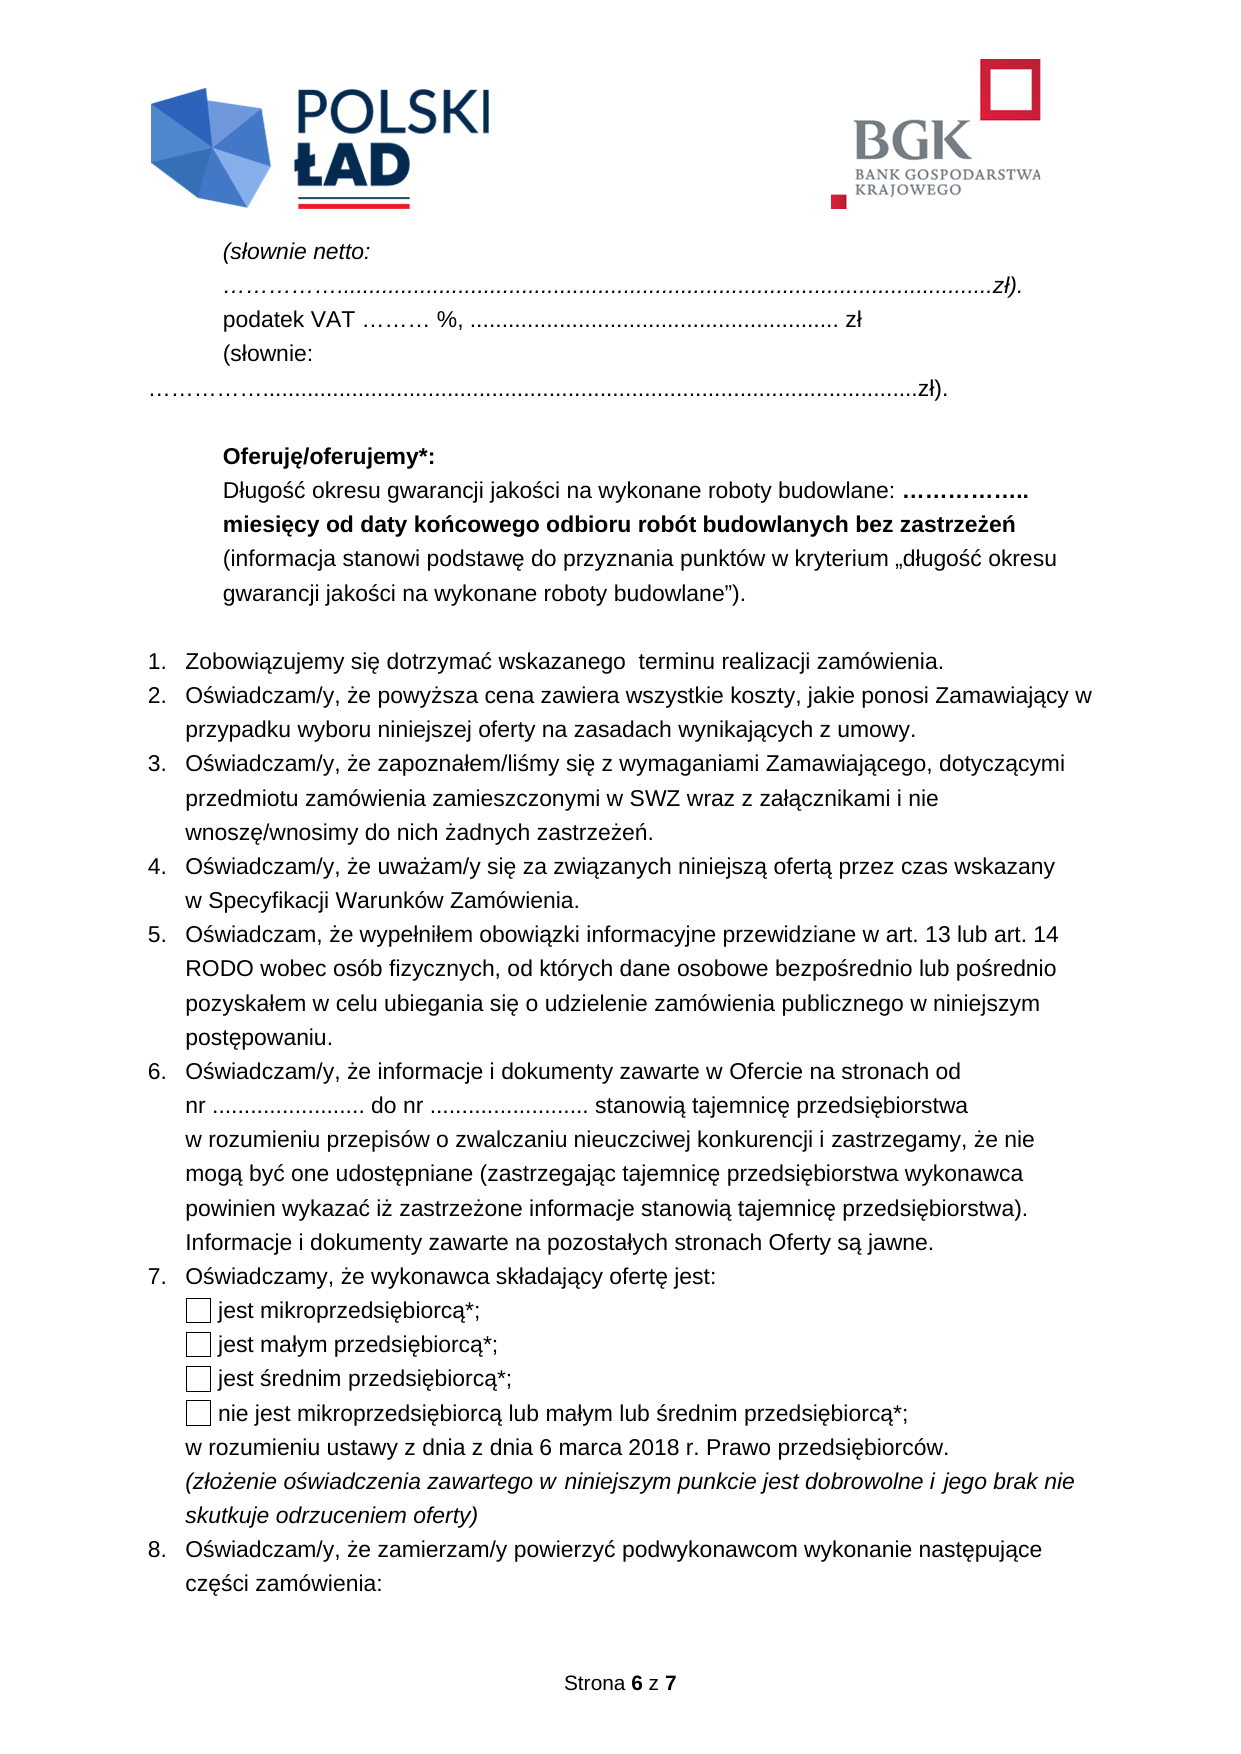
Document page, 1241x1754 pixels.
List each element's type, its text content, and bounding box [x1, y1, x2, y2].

list Oświadczam/y, że uważam/y się za związanych niniejszą ofertą przez czas wskazany w Specyfikacji Warunków Zamówienia. [148, 853, 1092, 913]
list Oświadczam/y, że powyższa cena zawiera wszystkie koszty, jakie ponosi Zamawiający w przypadku wyboru niniejszej oferty na zasadach wynikających z umowy. [148, 682, 1092, 742]
text podatek VAT ……… %, .......................................................... zł [148, 306, 1092, 332]
list Zobowiązujemy się dotrzymać wskazanego terminu realizacji zamówienia. [148, 648, 1092, 674]
list jest mikroprzedsiębiorcą*; [185, 1297, 1092, 1323]
list Oświadczam, że wypełniłem obowiązki informacyjne przewidziane w art. 13 lub art. 14 RODO wobec osób fizycznych, od których dane osobowe bezpośrednio lub pośrednio pozyskałem w celu ubiegania się o udzielenie zamówienia publicznego w niniejszym postępowaniu. [148, 921, 1092, 1050]
list Oświadczam/y, że informacje i dokumenty zawarte w Ofercie na stronach od nr ........................ do nr ......................... stanowią tajemnicę przedsiębiorstwa w rozumieniu przepisów o zwalczaniu nieuczciwej konkurencji i zastrzegamy, że nie mogą być one udostępniane (zastrzegając tajemnicę przedsiębiorstwa wykonawca powinien wykazać iż zastrzeżone informacje stanowią tajemnicę przedsiębiorstwa). Informacje i dokumenty zawarte na pozostałych stronach Oferty są jawne. [148, 1058, 1092, 1255]
list Oświadczamy, że wykonawca składający ofertę jest: [148, 1263, 1092, 1289]
list Oferuję/oferujemy*: [223, 443, 1092, 469]
list nie jest mikroprzedsiębiorcą lub małym lub średnim przedsiębiorcą*; [185, 1399, 1092, 1426]
list w rozumieniu ustawy z dnia z dnia 6 marca 2018 r. Prawo przedsiębiorców. [185, 1434, 1092, 1460]
text (słownie netto: …………….......................................................................................................zł). [223, 238, 1092, 298]
list Oświadczam/y, że zapoznałem/liśmy się z wymaganiami Zamawiającego, dotyczącymi przedmiotu zamówienia zamieszczonymi w SWZ wraz z załącznikami i nie wnoszę/wnosimy do nich żadnych zastrzeżeń. [148, 750, 1092, 845]
list Oświadczam/y, że zamierzam/y powierzyć podwykonawcom wykonanie następujące części zamówienia: [148, 1536, 1092, 1597]
text (słownie: …………….......................................................................................................zł). [148, 340, 1092, 401]
list jest małym przedsiębiorcą*; [185, 1331, 1092, 1357]
list (złożenie oświadczenia zawartego w niniejszym punkcie jest dobrowolne i jego brak nie skutkuje odrzuceniem oferty) [185, 1468, 1092, 1528]
list jest średnim przedsiębiorcą*; [185, 1365, 1092, 1392]
text Długość okresu gwarancji jakości na wykonane roboty budowlane: …………….. miesięcy od daty końcowego odbioru robót budowlanych bez zastrzeżeń (informacja stanowi podstawę do przyznania punktów w kryterium „długość okresu gwarancji jakości na wykonane roboty budowlane”). [223, 477, 1092, 606]
